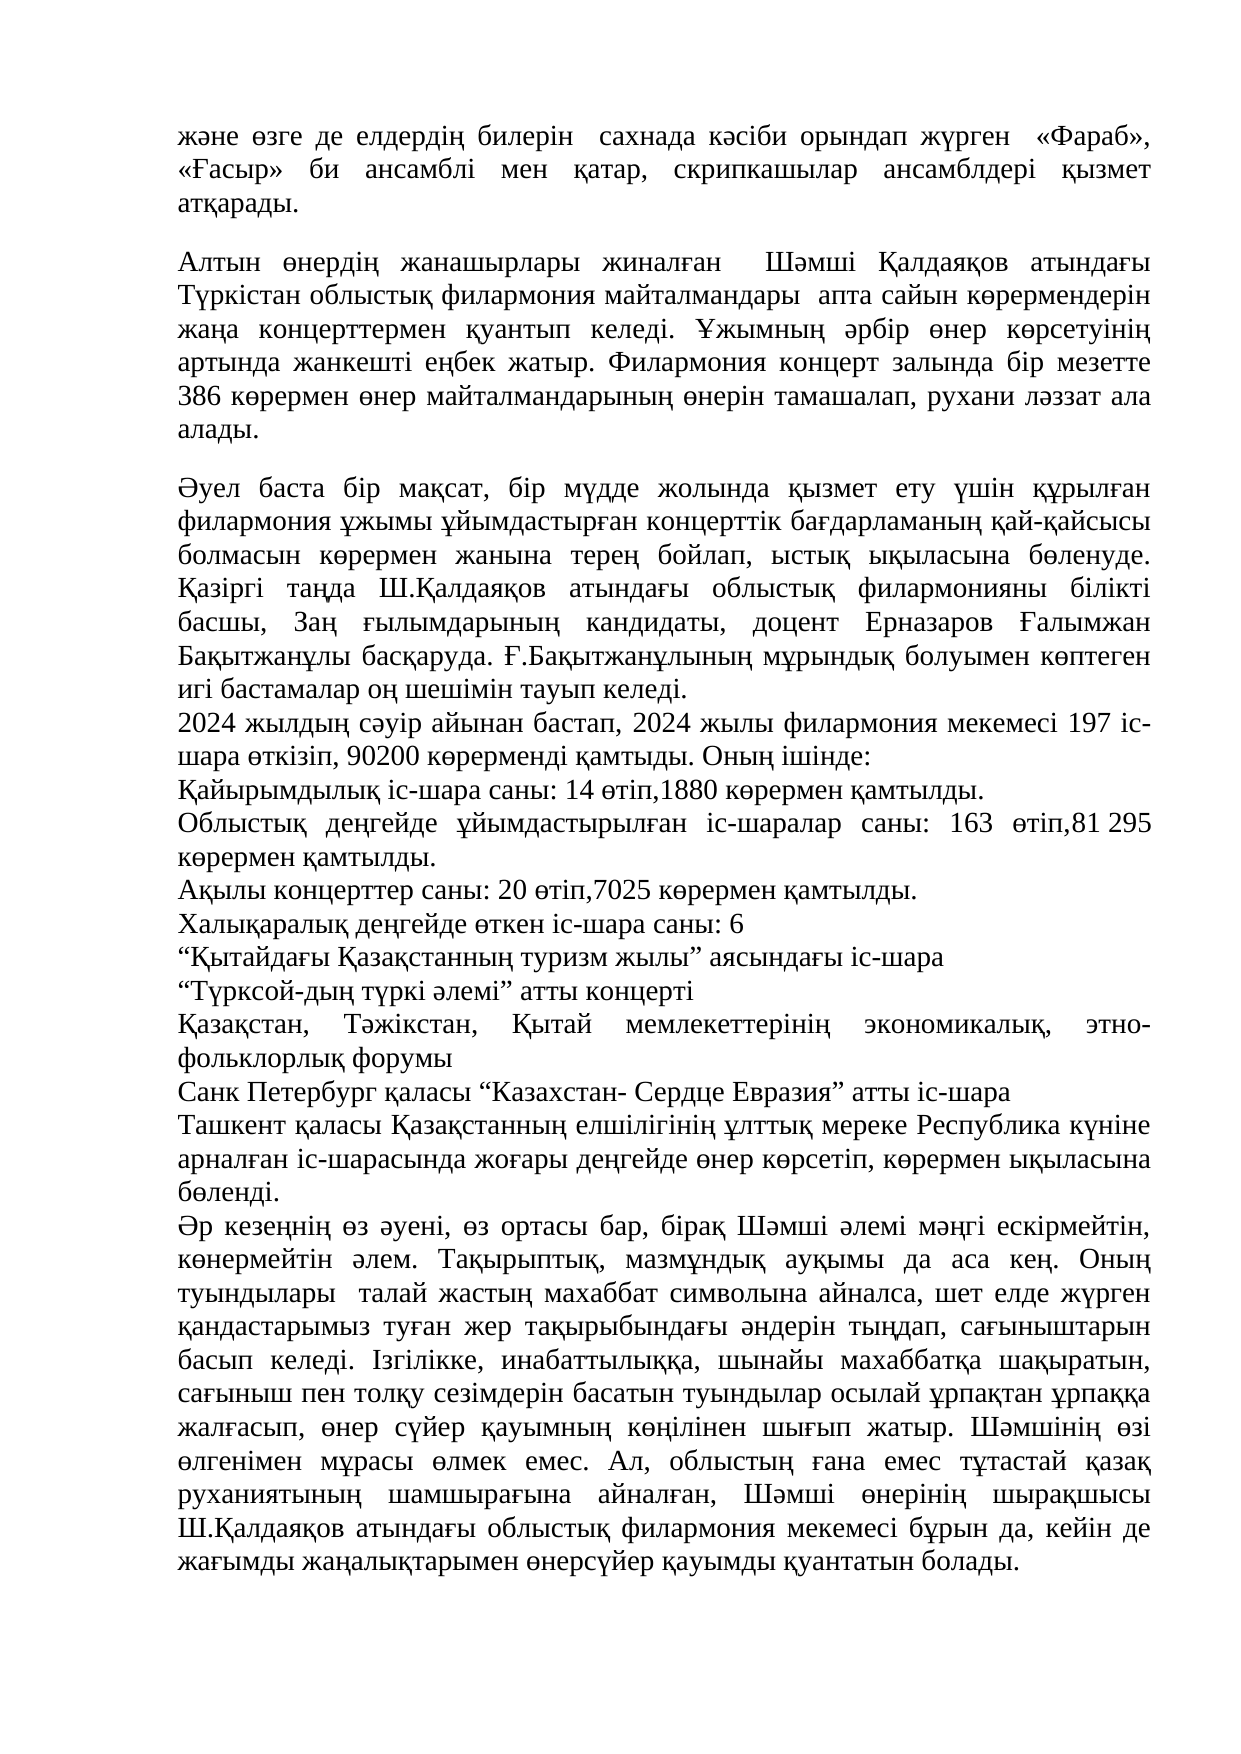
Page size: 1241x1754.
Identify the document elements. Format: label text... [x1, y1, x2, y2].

text Халықаралық деңгейде өткен іс-шара саны: 6 [177, 906, 1152, 939]
text Әр кезеңнің өз әуені, өз ортасы бар, бірақ Шәмші әлемі мәңгі ескірмейтін, көнермейтін әлем. Тақырыптық, мазмұндық ауқымы да аса кең. Оның туындылары талай жастың махаббат символына айналса, шет елде жүрген қандастарымыз туған жер тақырыбындағы әндерін тыңдап, сағыныштарын басып келеді. Ізгілікке, инабаттылыққа, шынайы махаббатқа шақыратын, сағыныш пен толқу сезімдерін басатын туындылар осылай ұрпақтан ұрпаққа жалғасып, өнер сүйер қауымның көңілінен шығып жатыр. Шәмшінің өзі өлгенімен мұрасы өлмек емес. Ал, облыстың ғана емес тұтастай қазақ руханиятының шамшырағына айналған, Шәмші өнерінің шырақшысы Ш.Қалдаяқов атындағы облыстық филармония мекемесі бұрын да, кейін де жағымды жаңалықтарымен өнерсүйер қауымды қуантатын болады. [177, 1208, 1152, 1577]
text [177, 118, 1152, 219]
text “Түрксой-дың түркі әлемі” атты концерті [177, 973, 1152, 1007]
text Облыстық деңгейде ұйымдастырылған іс-шаралар саны: 163 өтіп,81 295 көрермен қамтылды. [177, 805, 1152, 872]
text Ақылы концерттер саны: 20 өтіп,7025 көрермен қамтылды. [177, 872, 1152, 906]
text Ташкент қаласы Қазақстанның елшілігінің ұлттық мереке Республика күніне арналған іс-шарасында жоғары деңгейде өнер көрсетіп, көрермен ықыласына бөленді. [177, 1107, 1152, 1208]
text “Қытайдағы Қазақстанның туризм жылы” аясындағы іс-шара [177, 939, 1152, 973]
text Қайырымдылық іс-шара саны: 14 өтіп,1880 көрермен қамтылды. [177, 772, 1152, 805]
text 2024 жылдың сәуір айынан бастап, 2024 жылы филармония мекемесі 197 іс-шара өткізіп, 90200 көрерменді қамтыды. Оның ішінде: [177, 705, 1152, 772]
text Қазақстан, Тәжікстан, Қытай мемлекеттерінің экономикалық, этно-фольклорлық форумы [177, 1007, 1152, 1074]
text Әуел баста бір мақсат, бір мүдде жолында қызмет ету үшін құрылған филармония ұжымы ұйымдастырған концерттік бағдарламаның қай-қайсысы болмасын көрермен жанына терең бойлап, ыстық ықыласына бөленуде. Қазіргі таңда Ш.Қалдаяқов атындағы облыстық филармонияны білікті басшы, Заң ғылымдарының кандидаты, доцент Ерназаров Ғалымжан Бақытжанұлы басқаруда. Ғ.Бақытжанұлының мұрындық болуымен көптеген игі бастамалар оң шешімін тауып келеді. [177, 470, 1152, 705]
text Алтын өнердің жанашырлары жиналған Шәмші Қалдаяқов атындағы Түркістан облыстық филармония майталмандары апта сайын көрермендерін жаңа концерттермен қуантып келеді. Ұжымның әрбір өнер көрсетуінің артында жанкешті еңбек жатыр. Филармония концерт залында бір мезетте 386 көрермен өнер майталмандарының өнерін тамашалап, рухани ләззат ала алады. [177, 244, 1152, 445]
text Санк Петербург қаласы “Казахстан- Сердце Евразия” атты іс-шара [177, 1074, 1152, 1107]
